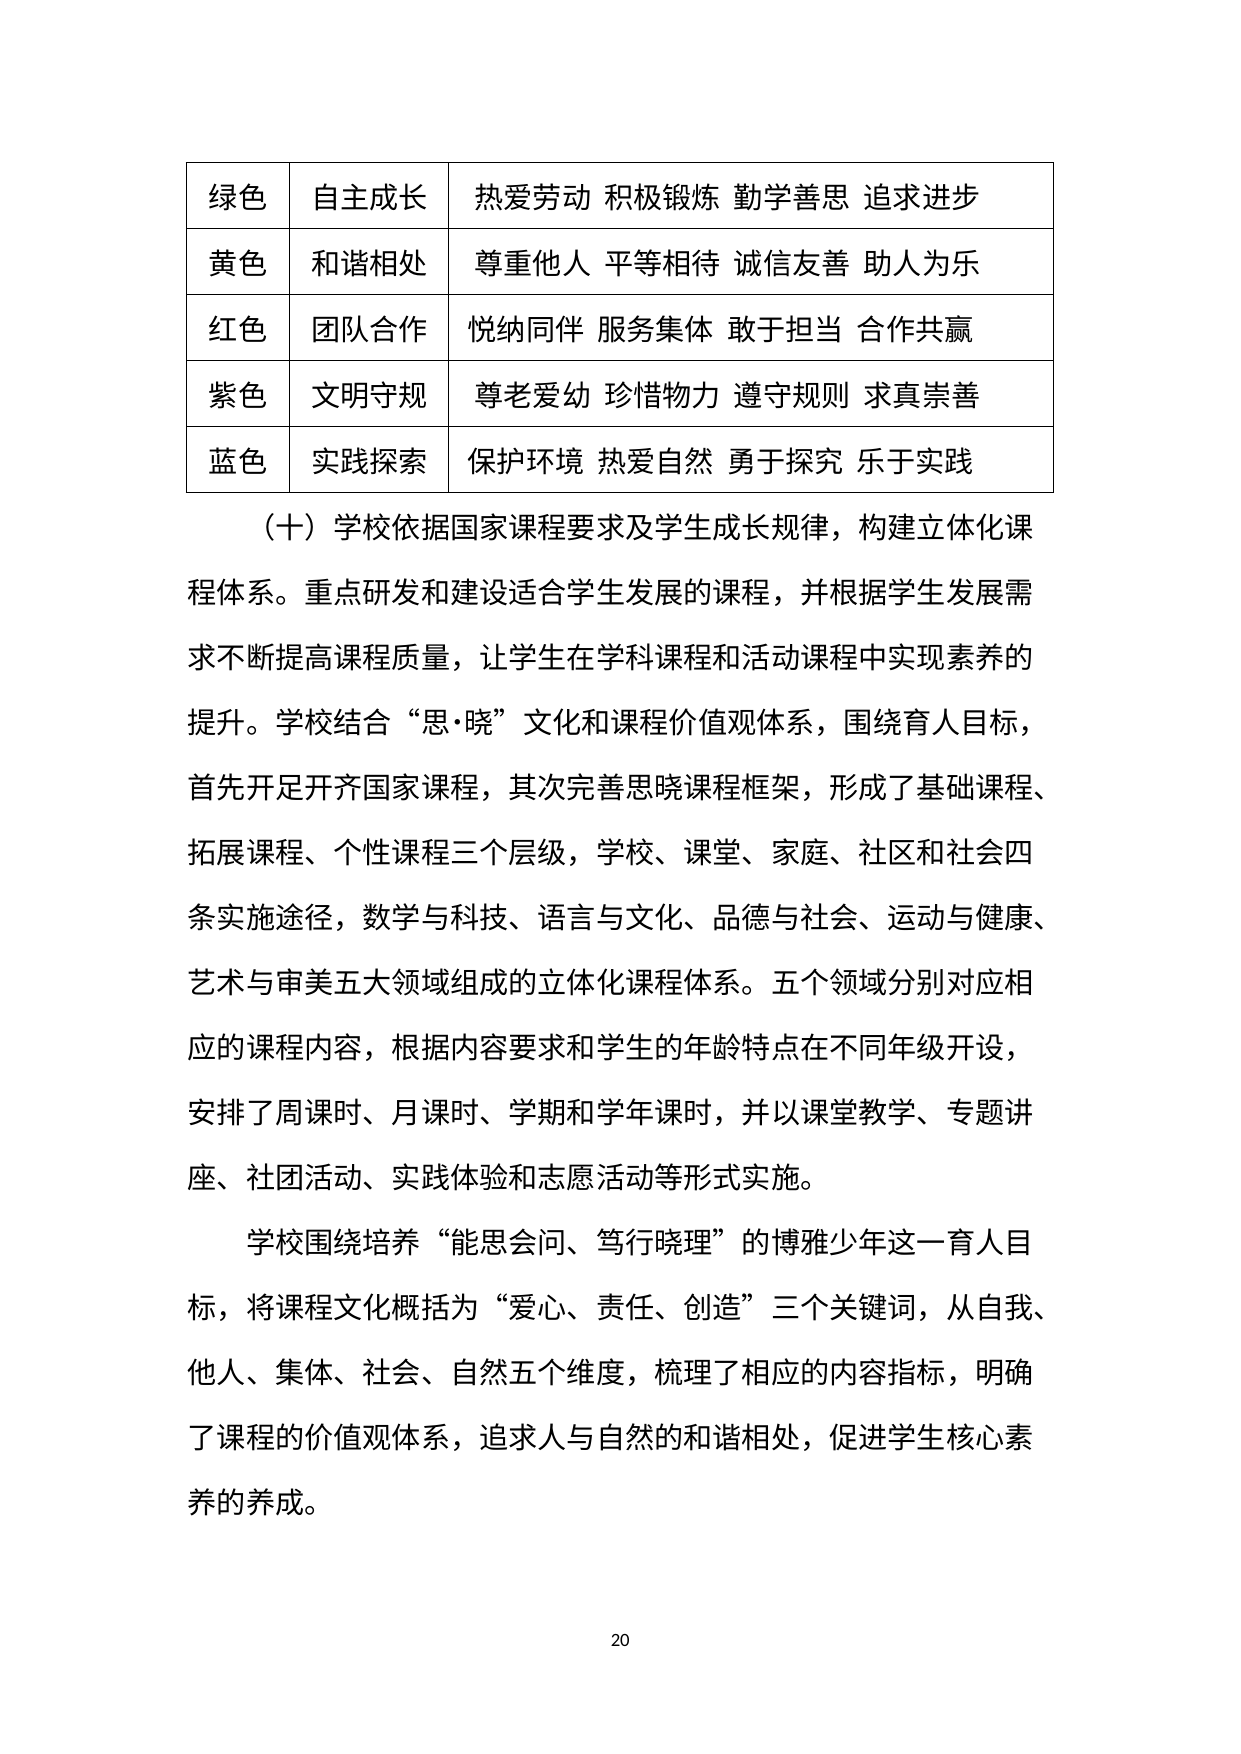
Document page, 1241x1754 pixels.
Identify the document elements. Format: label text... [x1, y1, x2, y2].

table_cell 绿色 [187, 163, 289, 228]
text （十）学校依据国家课程要求及学生成长规律，构建立体化课程体系。重点研发和建设适合学生发展的课程，并根据学生发展需求不断提高课程质量，让学生在学科课程和活动课程中实现素养的提升。学校结合“思˙晓”文化和课程价值观体系，围绕育人目标，首先开足开齐国家课程，其次完善思晓课程框架，形成了基础课程、拓展课程、个性课程三个层级，学校、课堂、家庭、社区和社会四条实施途径，数学与科技、语言与文化、品德与社会、运动与健康、艺术与审美五大领域组成的立体化课程体系。五个领域分别对应相应的课程内容，根据内容要求和学生的年龄特点在不同年级开设，安排了周课时、月课时、学期和学年课时，并以课堂教学、专题讲座、社团活动、实践体验和志愿活动等形式实施。 [187, 493, 1053, 1208]
table_cell 文明守规 [290, 361, 448, 426]
text 学校围绕培养“能思会问、笃行晓理”的博雅少年这一育人目标，将课程文化概括为“爱心、责任、创造”三个关键词，从自我、他人、集体、社会、自然五个维度，梳理了相应的内容指标，明确了课程的价值观体系，追求人与自然的和谐相处，促进学生核心素养的养成。 [187, 1208, 1053, 1533]
table_cell 红色 [187, 295, 289, 360]
table_cell 热爱劳动 积极锻炼 勤学善思 追求进步 [449, 163, 1053, 228]
table_cell 悦纳同伴 服务集体 敢于担当 合作共赢 [449, 295, 1053, 360]
table_cell 蓝色 [187, 427, 289, 492]
table_cell 保护环境 热爱自然 勇于探究 乐于实践 [449, 427, 1053, 492]
table_cell 尊重他人 平等相待 诚信友善 助人为乐 [449, 229, 1053, 294]
table_cell 和谐相处 [290, 229, 448, 294]
table_cell 尊老爱幼 珍惜物力 遵守规则 求真崇善 [449, 361, 1053, 426]
table_cell 紫色 [187, 361, 289, 426]
table_cell 自主成长 [290, 163, 448, 228]
table_cell 黄色 [187, 229, 289, 294]
table_cell 团队合作 [290, 295, 448, 360]
table_cell 实践探索 [290, 427, 448, 492]
